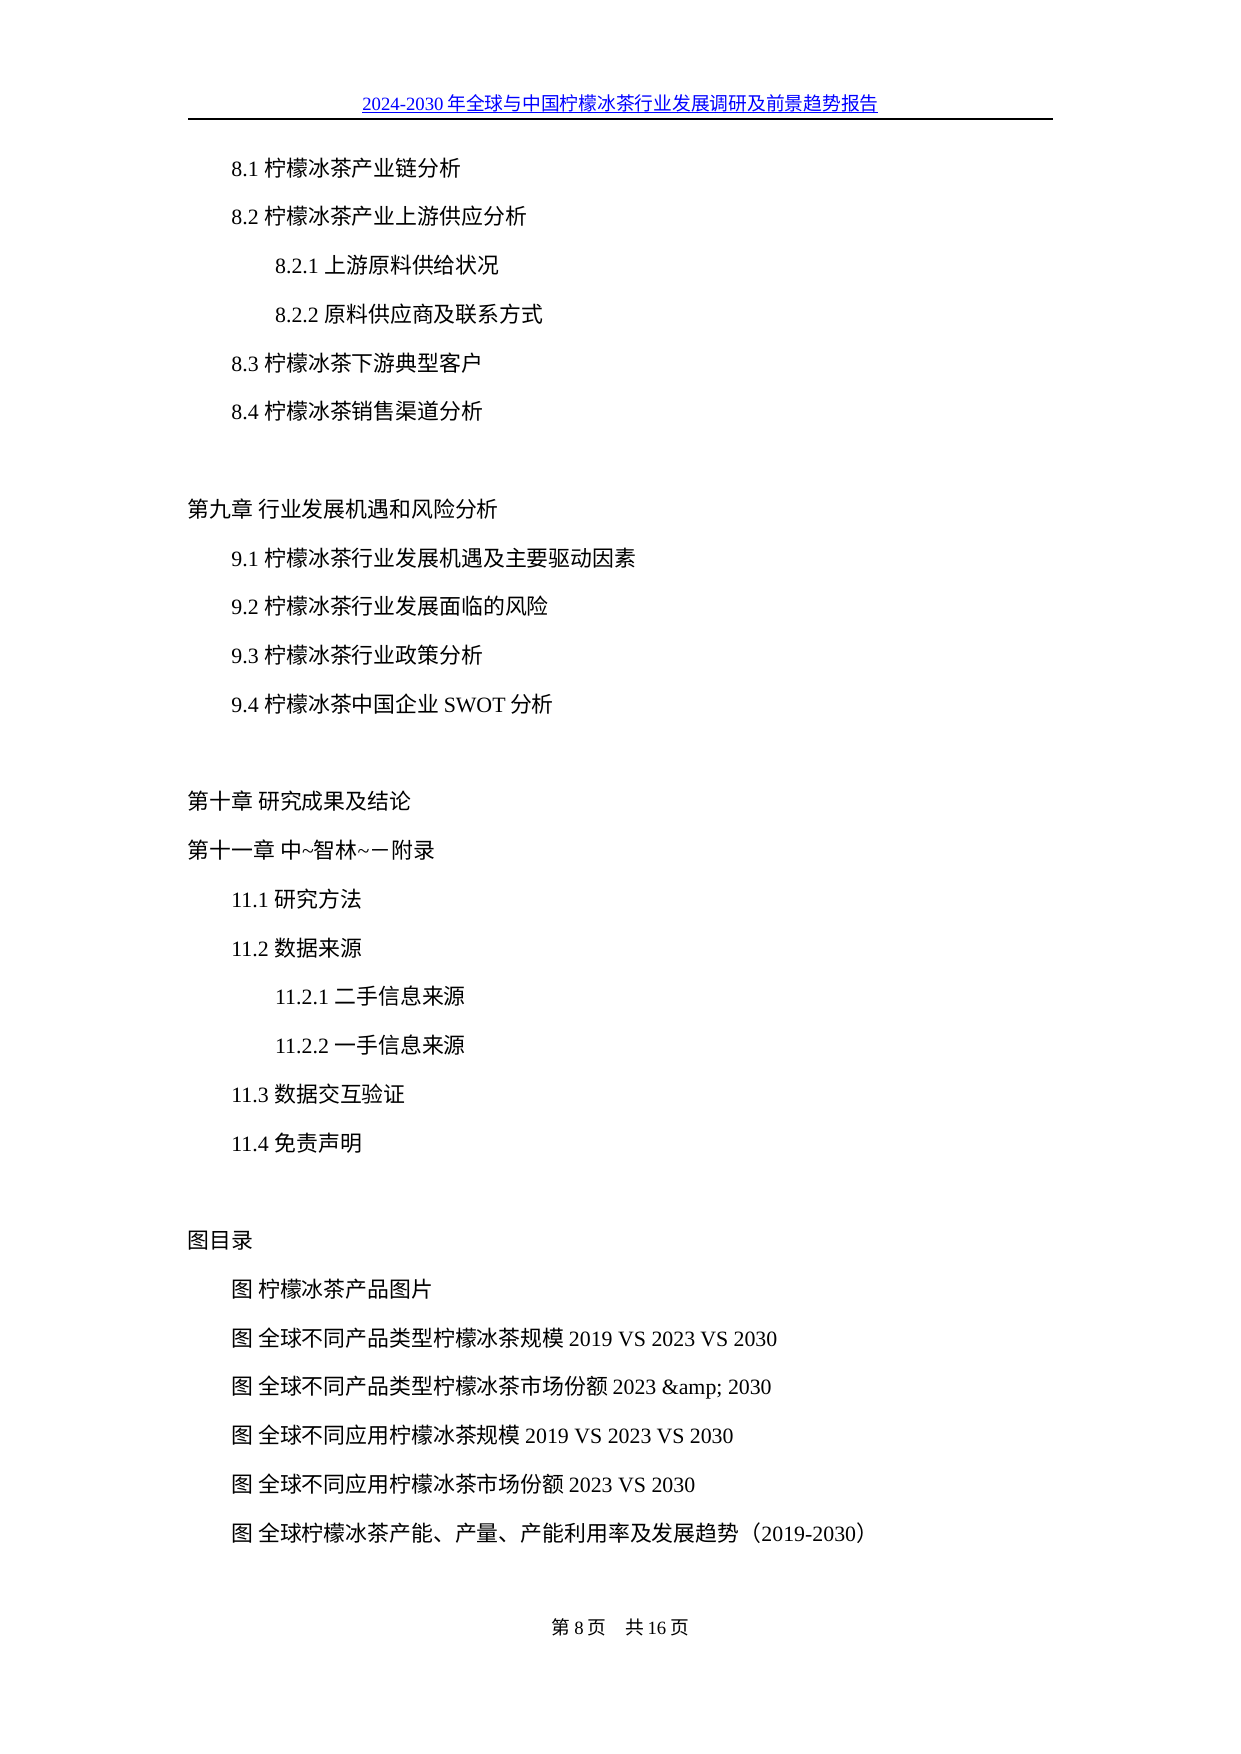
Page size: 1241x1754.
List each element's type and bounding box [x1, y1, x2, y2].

text [187, 150, 1053, 1548]
